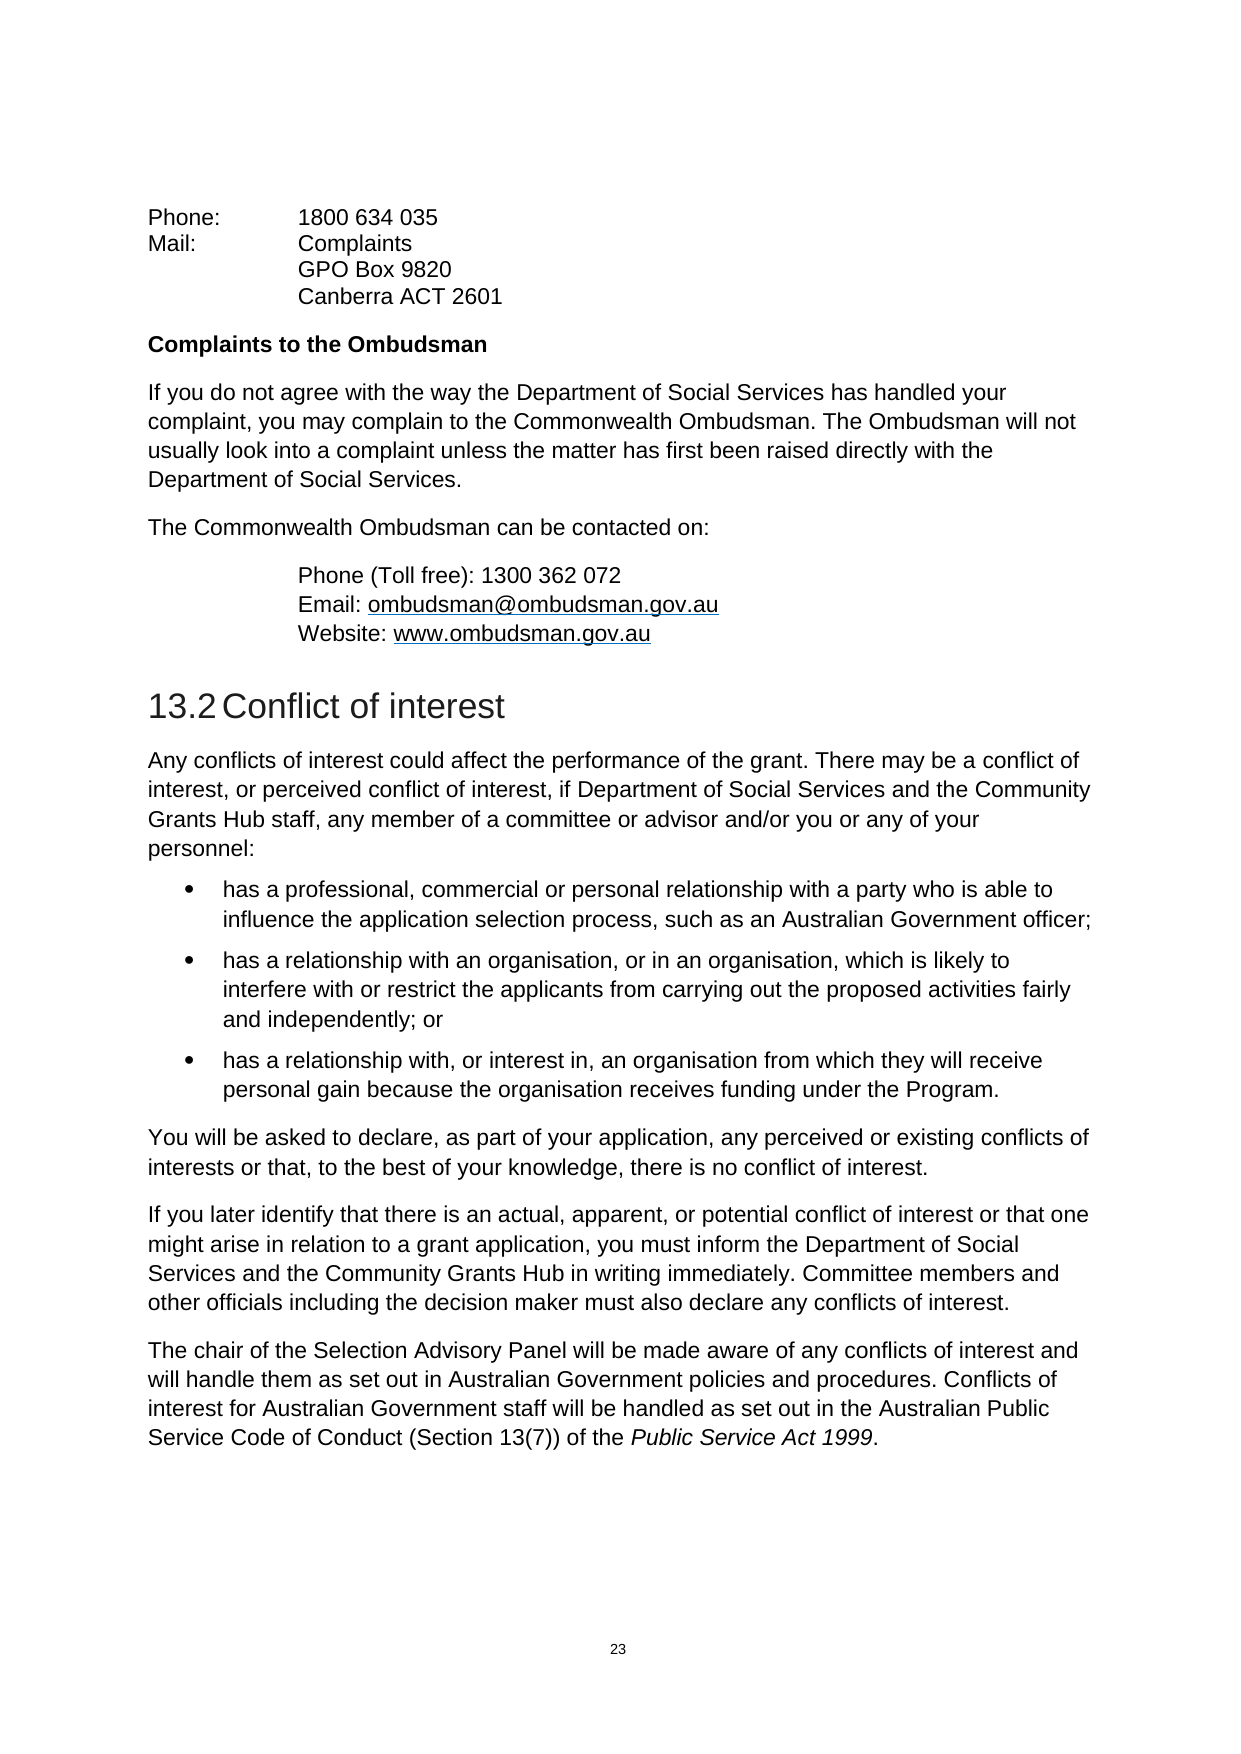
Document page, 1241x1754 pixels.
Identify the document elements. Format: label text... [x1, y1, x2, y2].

text The Commonwealth Ombudsman can be contacted on: [148, 511, 1092, 540]
text Mail: Complaints [148, 230, 1092, 256]
list has a relationship with, or interest in, an organisation from which they will receive personal gain because the organisation receives funding under the Program. [185, 1044, 1092, 1103]
text Complaints to the Ombudsman [148, 328, 1092, 357]
subtitle Conflict of interest [148, 684, 1092, 726]
text Canberra ACT 2601 [223, 283, 1092, 309]
text You will be asked to declare, as part of your application, any perceived or existing conflicts of interests or that, to the best of your knowledge, there is no conflict of interest. [148, 1121, 1092, 1180]
text If you do not agree with the way the Department of Social Services has handled your complaint, you may complain to the Commonwealth Ombudsman. The Ombudsman will not usually look into a complaint unless the matter has first been raised directly with the Department of Social Services. [148, 376, 1092, 492]
text Phone (Toll free): 1300 362 072 Email: ombudsman@ombudsman.gov.au Website: www.ombudsman.gov.au [298, 559, 1092, 646]
text GPO Box 9820 [223, 256, 1092, 283]
list has a professional, commercial or personal relationship with a party who is able to influence the application selection process, such as an Australian Government officer; [185, 873, 1092, 932]
list has a relationship with an organisation, or in an organisation, which is likely to interfere with or restrict the applicants from carrying out the proposed activities fairly and independently; or [185, 944, 1092, 1032]
text If you later identify that there is an actual, apparent, or potential conflict of interest or that one might arise in relation to a grant application, you must inform the Department of Social Services and the Community Grants Hub in writing immediately. Committee members and other officials including the decision maker must also declare any conflicts of interest. [148, 1198, 1092, 1315]
text The chair of the Selection Advisory Panel will be made aware of any conflicts of interest and will handle them as set out in Australian Government policies and procedures. Conflicts of interest for Australian Government staff will be handled as set out in the Australian Public Service Code of Conduct (Section 13(7)) of the Public Service Act 1999. [148, 1334, 1092, 1451]
text Any conflicts of interest could affect the performance of the grant. There may be a conflict of interest, or perceived conflict of interest, if Department of Social Services and the Community Grants Hub staff, any member of a committee or advisor and/or you or any of your personnel: [148, 744, 1092, 861]
text Phone: 1800 634 035 [148, 203, 1092, 230]
